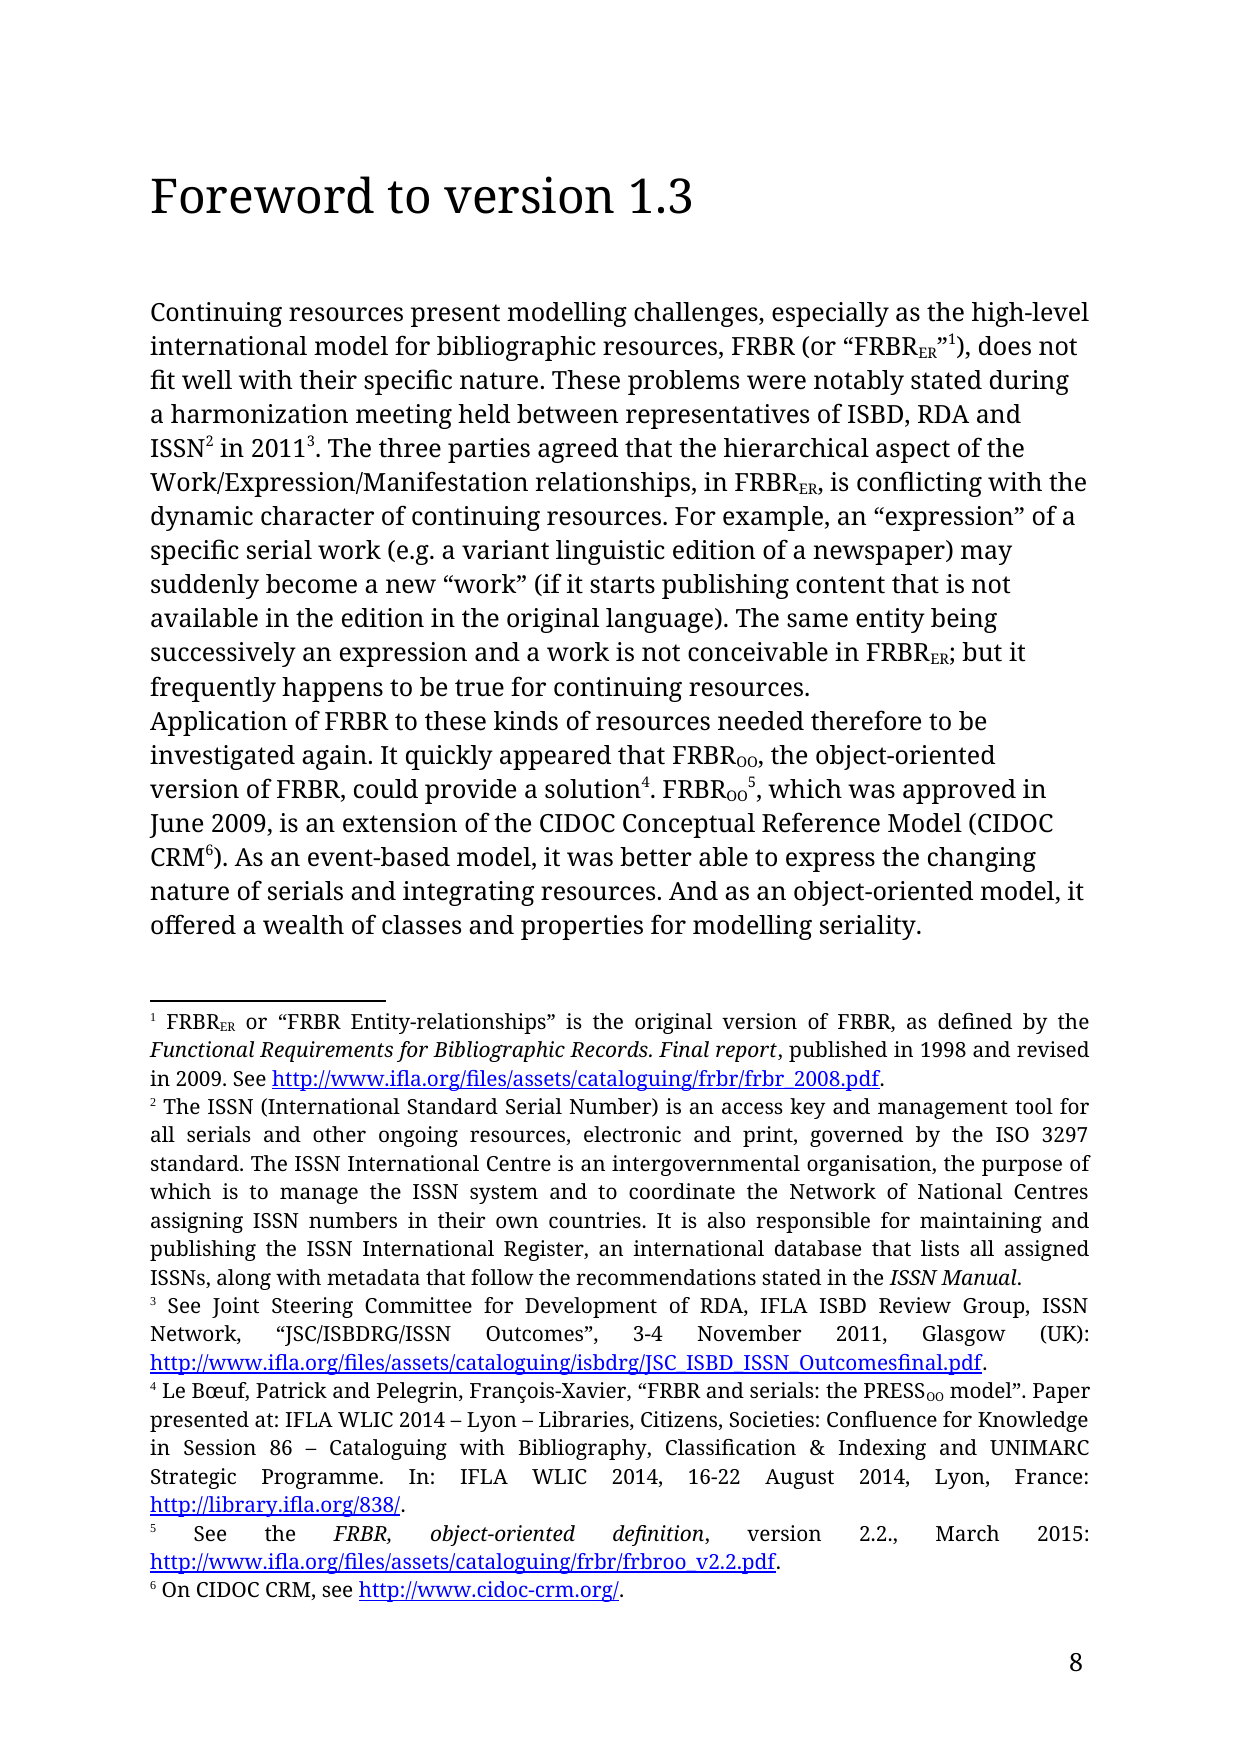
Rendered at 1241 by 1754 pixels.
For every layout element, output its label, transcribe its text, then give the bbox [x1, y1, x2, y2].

text Continuing resources present modelling challenges, especially as the high-level international model for bibliographic resources, FRBR (or “FRBRER”), does not fit well with their specific nature. These problems were notably stated during a harmonization meeting held between representatives of ISBD, RDA and ISSN in 2011. The three parties agreed that the hierarchical aspect of the Work/Expression/Manifestation relationships, in FRBRER, is conflicting with the dynamic character of continuing resources. For example, an “expression” of a specific serial work (e.g. a variant linguistic edition of a newspaper) may suddenly become a new “work” (if it starts publishing content that is not available in the edition in the original language). The same entity being successively an expression and a work is not conceivable in FRBRER; but it frequently happens to be true for continuing resources. [150, 294, 1090, 703]
subtitle Foreword to version 1.3 [150, 162, 1090, 228]
text Application of FRBR to these kinds of resources needed therefore to be investigated again. It quickly appeared that FRBROO, the object-oriented version of FRBR, could provide a solution. FRBROO, which was approved in June 2009, is an extension of the CIDOC Conceptual Reference Model (CIDOC CRM). As an event-based model, it was better able to express the changing nature of serials and integrating resources. And as an object-oriented model, it offered a wealth of classes and properties for modelling seriality. [150, 703, 1090, 942]
